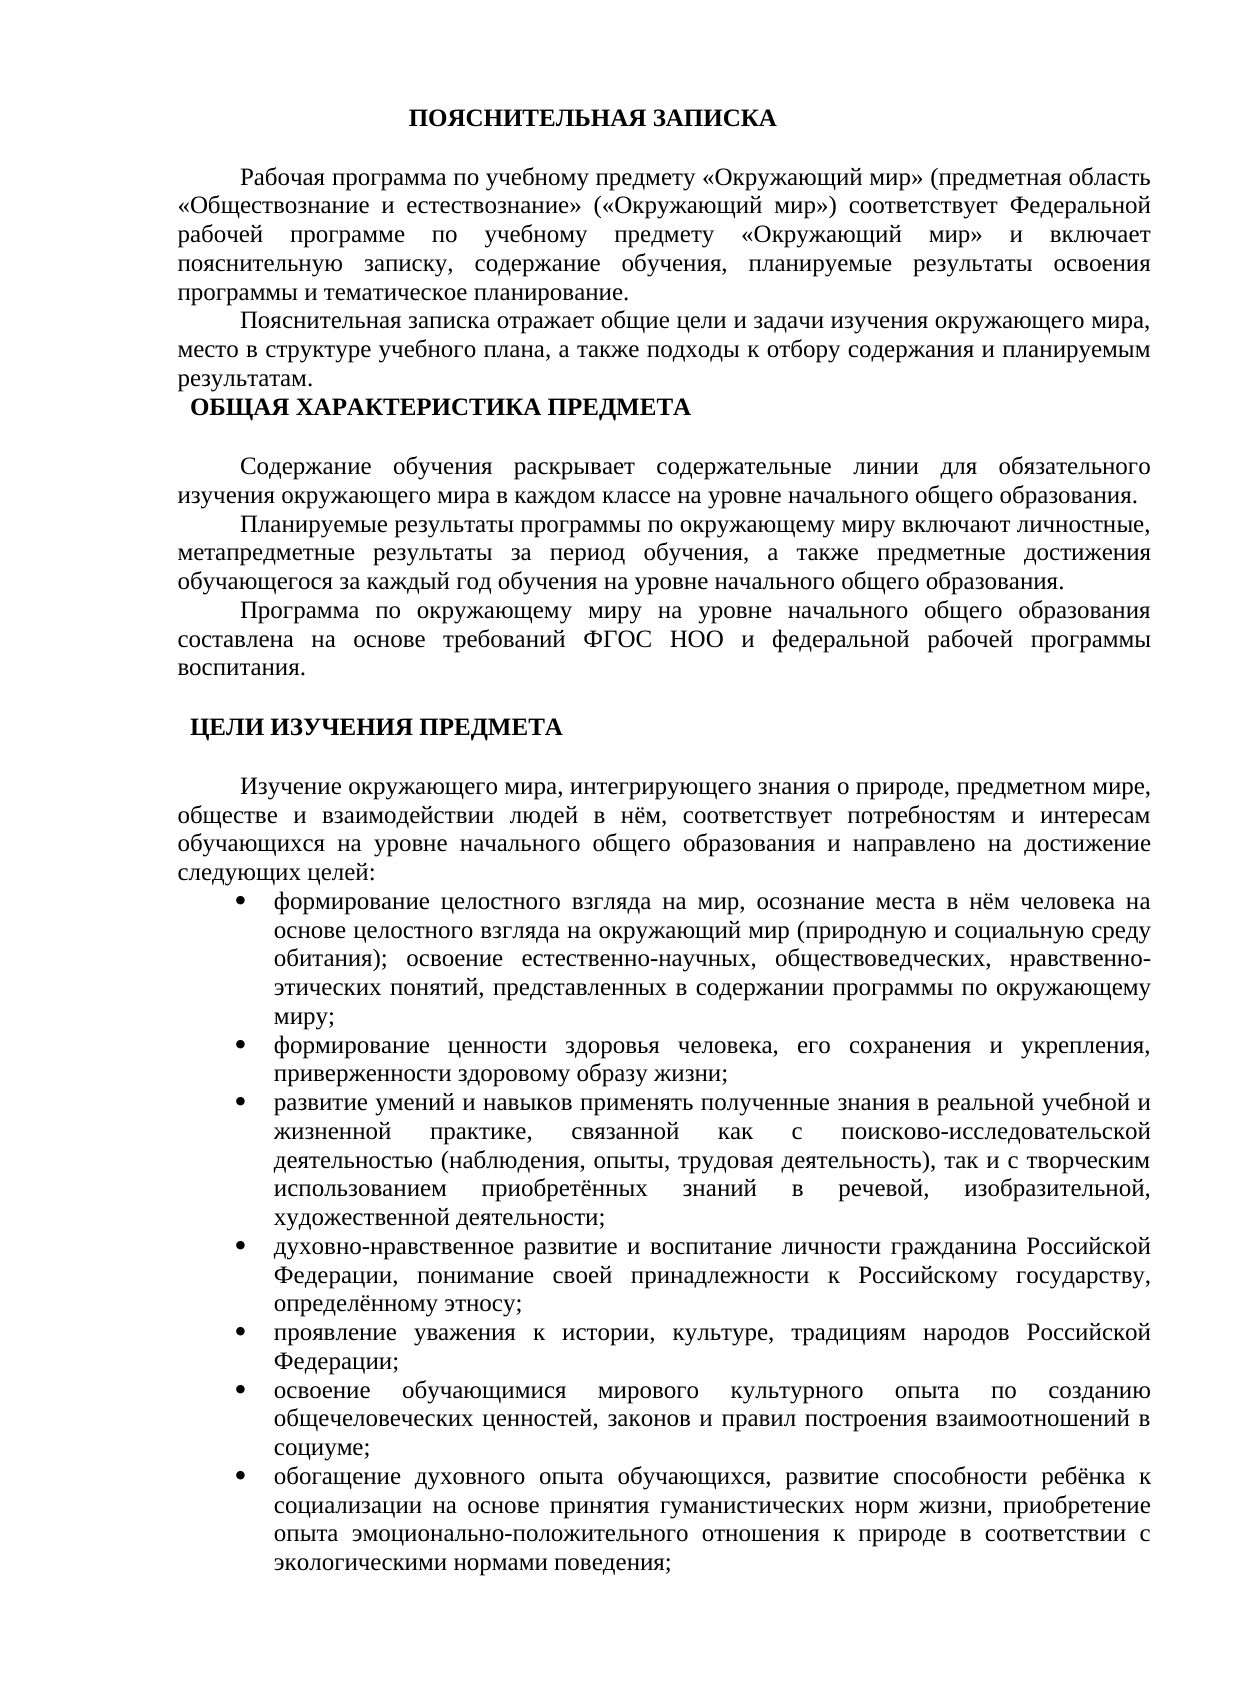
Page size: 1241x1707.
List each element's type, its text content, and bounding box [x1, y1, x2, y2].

text Рабочая программа по учебному предмету «Окружающий мир» (предметная область «Обществознание и естествознание» («Окружающий мир») соответствует Федеральной рабочей программе по учебному предмету «Окружающий мир» и включает пояснительную записку, содержание обучения, планируемые результаты освоения программы и тематическое планирование. [177, 162, 1152, 306]
list духовно-нравственное развитие и воспитание личности гражданина Российской Федерации, понимание своей принадлежности к Российскому государству, определённому этносу; [236, 1231, 1152, 1317]
text ПОЯСНИТЕЛЬНАЯ ЗАПИСКА [177, 103, 1152, 131]
text Планируемые результаты программы по окружающему миру включают личностные, метапредметные результаты за период обучения, а также предметные достижения обучающегося за каждый год обучения на уровне начального общего образования. [177, 509, 1152, 595]
text Программа по окружающему миру на уровне начального общего образования составлена на основе требований ФГОС НОО и федеральной рабочей программы воспитания. [177, 595, 1152, 681]
list формирование целостного взгляда на мир, осознание места в нём человека на основе целостного взгляда на окружающий мир (природную и социальную среду обитания); освоение естественно-научных, обществоведческих, нравственно-этических понятий, представленных в содержании программы по окружающему миру; [236, 886, 1152, 1030]
list проявление уважения к истории, культуре, традициям народов Российской Федерации; [236, 1317, 1152, 1375]
text Содержание обучения раскрывает содержательные линии для обязательного изучения окружающего мира в каждом классе на уровне начального общего образования. [177, 451, 1152, 509]
list формирование ценности здоровья человека, его сохранения и укрепления, приверженности здоровому образу жизни; [236, 1030, 1152, 1087]
text Пояснительная записка отражает общие цели и задачи изучения окружающего мира, место в структуре учебного плана, а также подходы к отбору содержания и планируемым результатам. [177, 306, 1152, 392]
text Изучение окружающего мира, интегрирующего знания о природе, предметном мире, обществе и взаимодействии людей в нём, соответствует потребностям и интересам обучающихся на уровне начального общего образования и направлено на достижение следующих целей: [177, 771, 1152, 886]
text ЦЕЛИ ИЗУЧЕНИЯ ПРЕДМЕТА [190, 712, 1152, 740]
list обогащение духовного опыта обучающихся, развитие способности ребёнка к социализации на основе принятия гуманистических норм жизни, приобретение опыта эмоционально-положительного отношения к природе в соответствии с экологическими нормами поведения; [236, 1461, 1152, 1576]
list развитие умений и навыков применять полученные знания в реальной учебной и жизненной практике, связанной как с поисково-исследовательской деятельностью (наблюдения, опыты, трудовая деятельность), так и с творческим использованием приобретённых знаний в речевой, изобразительной, художественной деятельности; [236, 1087, 1152, 1231]
list освоение обучающимися мирового культурного опыта по созданию общечеловеческих ценностей, законов и правил построения взаимоотношений в социуме; [236, 1375, 1152, 1461]
text ОБЩАЯ ХАРАКТЕРИСТИКА ПРЕДМЕТА [190, 392, 1152, 421]
